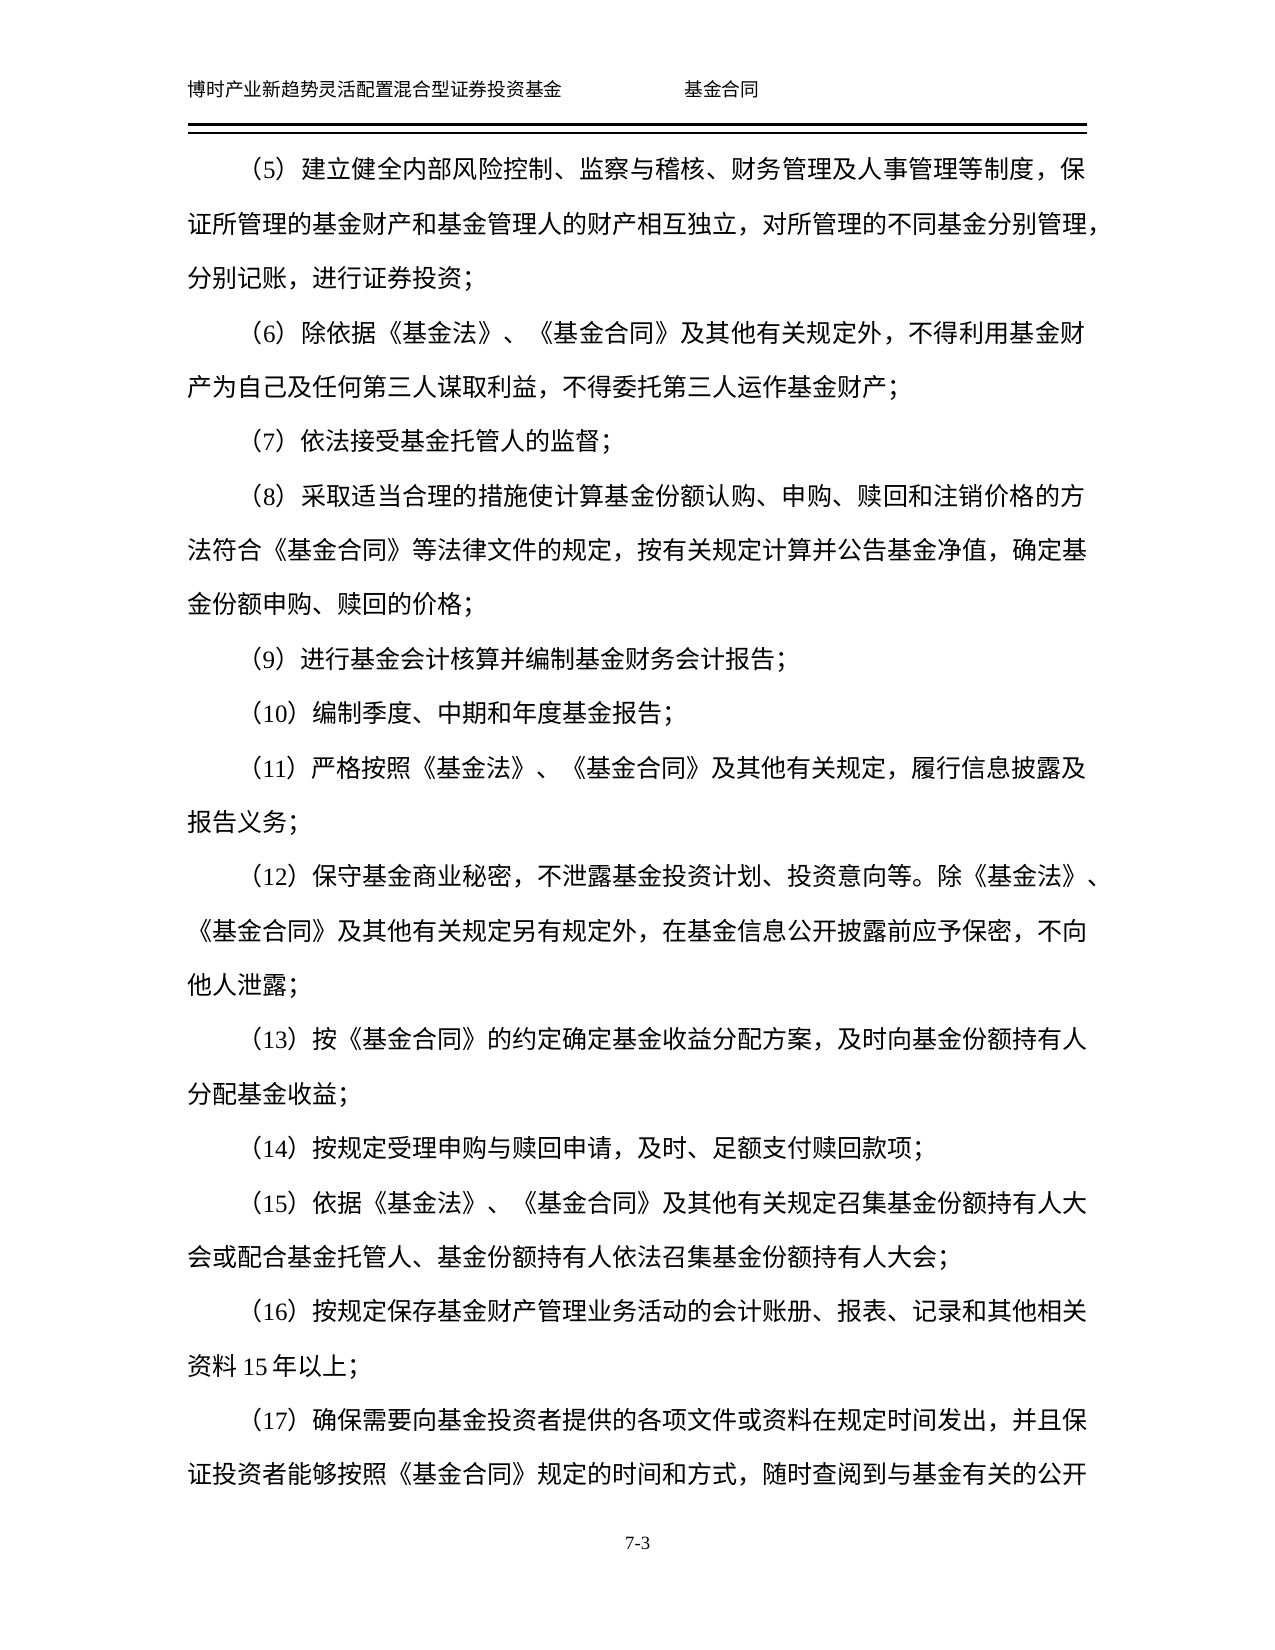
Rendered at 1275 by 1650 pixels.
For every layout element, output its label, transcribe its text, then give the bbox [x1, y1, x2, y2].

text （14）按规定受理申购与赎回申请，及时、足额支付赎回款项； [187, 1129, 1087, 1165]
text （12）保守基金商业秘密，不泄露基金投资计划、投资意向等。除《基金法》、《基金合同》及其他有关规定另有规定外，在基金信息公开披露前应予保密，不向他人泄露； [187, 857, 1087, 1002]
text （5）建立健全内部风险控制、监察与稽核、财务管理及人事管理等制度，保证所管理的基金财产和基金管理人的财产相互独立，对所管理的不同基金分别管理，分别记账，进行证券投资； [187, 150, 1087, 295]
text （9）进行基金会计核算并编制基金财务会计报告； [187, 639, 1087, 676]
text （7）依法接受基金托管人的监督； [187, 422, 1087, 458]
text （10）编制季度、中期和年度基金报告； [187, 694, 1087, 730]
text （6）除依据《基金法》、《基金合同》及其他有关规定外，不得利用基金财产为自己及任何第三人谋取利益，不得委托第三人运作基金财产； [187, 313, 1087, 404]
text （8）采取适当合理的措施使计算基金份额认购、申购、赎回和注销价格的方法符合《基金合同》等法律文件的规定，按有关规定计算并公告基金净值，确定基金份额申购、赎回的价格； [187, 476, 1087, 621]
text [187, 1401, 1087, 1491]
text （16）按规定保存基金财产管理业务活动的会计账册、报表、记录和其他相关资料15年以上； [187, 1292, 1087, 1382]
text （15）依据《基金法》、《基金合同》及其他有关规定召集基金份额持有人大会或配合基金托管人、基金份额持有人依法召集基金份额持有人大会； [187, 1183, 1087, 1274]
text （13）按《基金合同》的约定确定基金收益分配方案，及时向基金份额持有人分配基金收益； [187, 1020, 1087, 1111]
text （11）严格按照《基金法》、《基金合同》及其他有关规定，履行信息披露及报告义务； [187, 748, 1087, 839]
